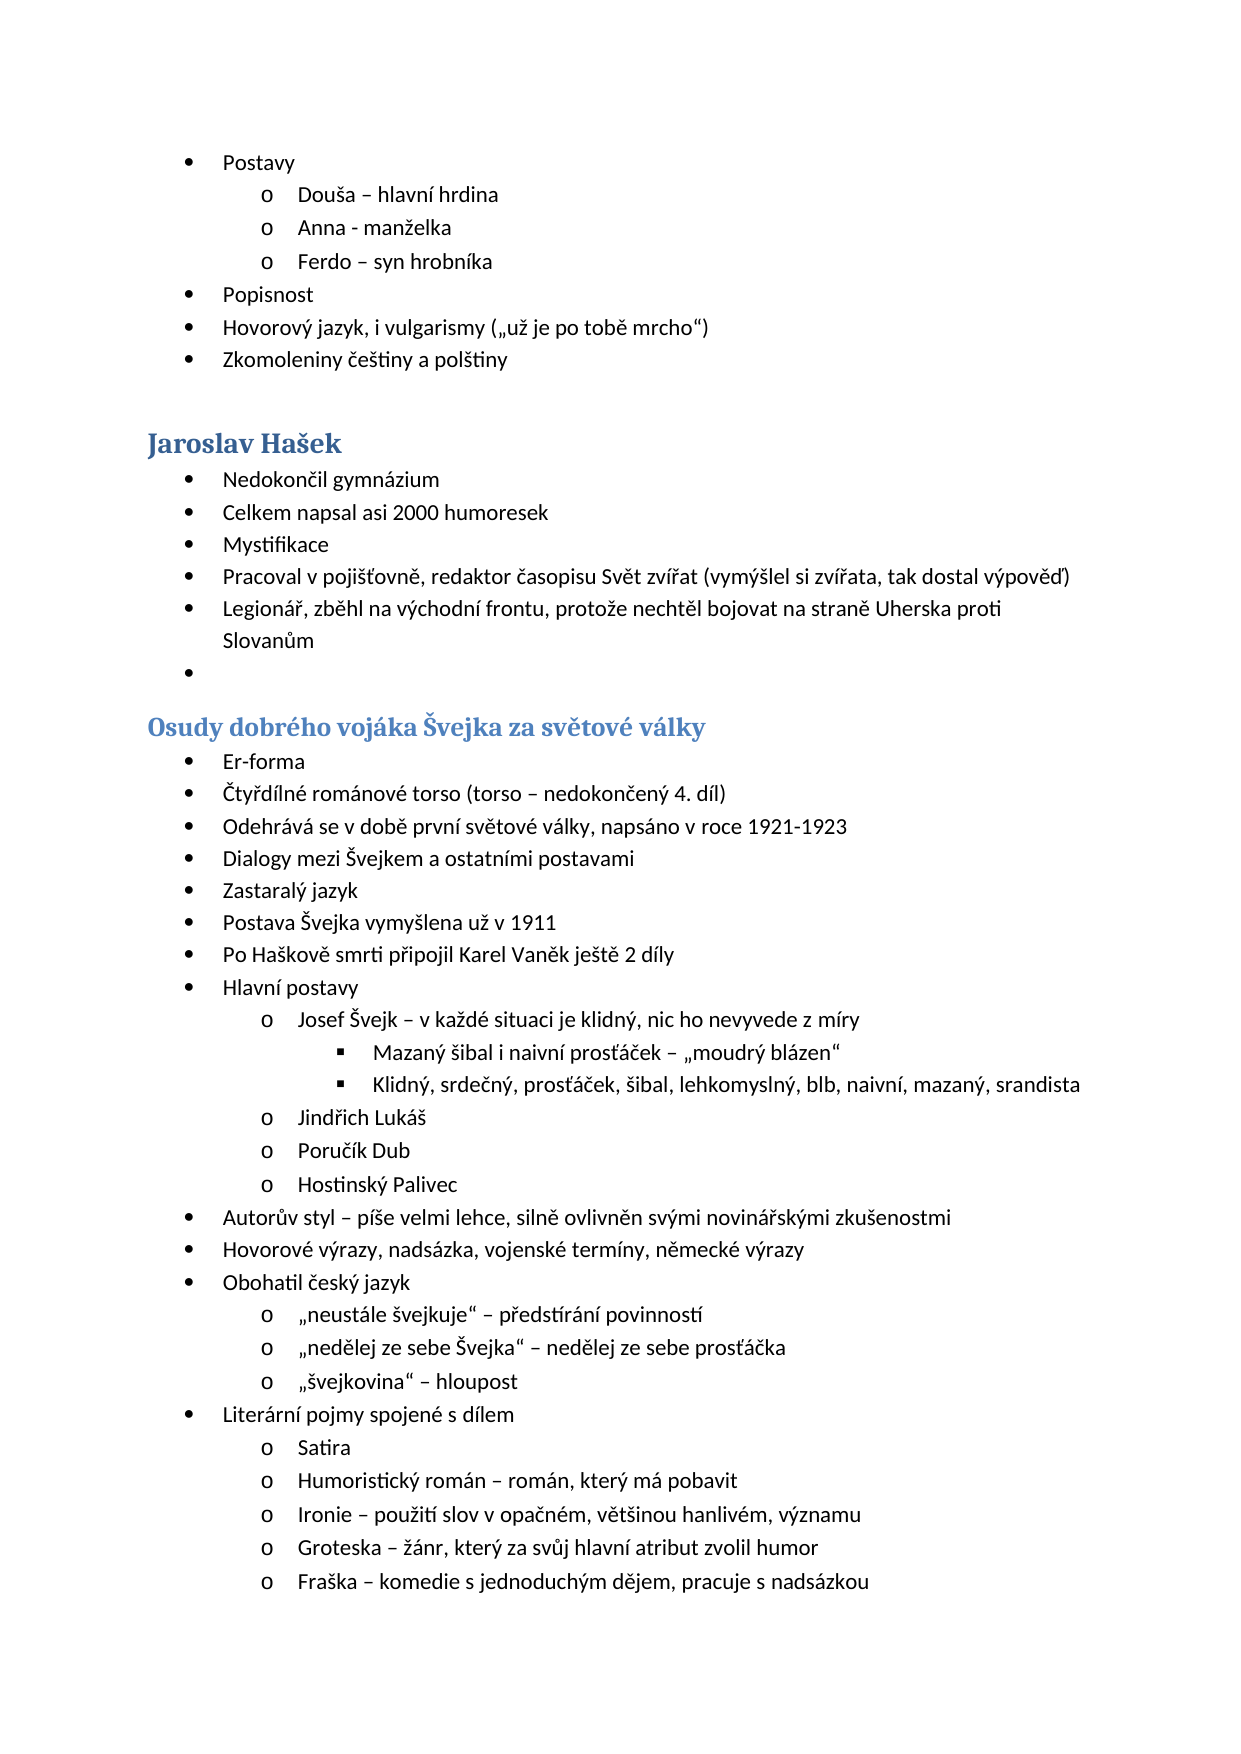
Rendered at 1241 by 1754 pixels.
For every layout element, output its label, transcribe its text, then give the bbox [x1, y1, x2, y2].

list Jindřich Lukáš [260, 1103, 1093, 1132]
list Zkomoleniny češtiny a polštiny [185, 345, 1093, 373]
list Hovorové výrazy, nadsázka, vojenské termíny, německé výrazy [185, 1236, 1093, 1264]
list Obohatil český jazyk [185, 1268, 1093, 1296]
list Anna - manželka [260, 213, 1093, 242]
list „neustále švejkuje“ – předstírání povinností [260, 1300, 1093, 1329]
list Er-forma [185, 747, 1093, 775]
list „nedělej ze sebe Švejka“ – nedělej ze sebe prosťáčka [260, 1333, 1093, 1363]
list Hovorový jazyk, i vulgarismy („už je po tobě mrcho“) [185, 313, 1093, 341]
list Postavy [185, 148, 1093, 176]
list „švejkovina“ – hloupost [260, 1367, 1093, 1396]
list Odehrává se v době první světové války, napsáno v roce 1921-1923 [185, 812, 1093, 840]
list Satira [260, 1433, 1093, 1462]
list Josef Švejk – v každé situaci je klidný, nic ho nevyvede z míry [260, 1005, 1093, 1034]
list Ferdo – syn hrobníka [260, 247, 1093, 276]
text Jaroslav Hašek [148, 427, 1093, 461]
list Zastaralý jazyk [185, 876, 1093, 904]
list Douša – hlavní hrdina [260, 180, 1093, 209]
list Poručík Dub [260, 1136, 1093, 1166]
list Mystifikace [185, 530, 1093, 558]
list Hostinský Palivec [260, 1170, 1093, 1199]
list Nedokončil gymnázium [185, 466, 1093, 493]
list Autorův styl – píše velmi lehce, silně ovlivněn svými novinářskými zkušenostmi [185, 1203, 1093, 1231]
list Hlavní postavy [185, 973, 1093, 1001]
list Literární pojmy spojené s dílem [185, 1401, 1093, 1429]
list Klidný, srdečný, prosťáček, šibal, lehkomyslný, blb, naivní, mazaný, srandista [335, 1071, 1093, 1099]
list Popisnost [185, 280, 1093, 308]
list Legionář, zběhl na východní frontu, protože nechtěl bojovat na straně Uherska proti Slovanům [185, 594, 1093, 654]
text Osudy dobrého vojáka Švejka za světové války [148, 712, 1093, 743]
list Po Haškově smrti připojil Karel Vaněk ještě 2 díly [185, 941, 1093, 968]
list Celkem napsal asi 2000 humoresek [185, 498, 1093, 526]
list Dialogy mezi Švejkem a ostatními postavami [185, 844, 1093, 872]
list Postava Švejka vymyšlena už v 1911 [185, 908, 1093, 936]
list Pracoval v pojišťovně, redaktor časopisu Svět zvířat (vymýšlel si zvířata, tak dostal výpověď) [185, 562, 1093, 590]
list Ironie – použití slov v opačném, většinou hanlivém, významu [260, 1500, 1093, 1529]
list Humoristický román – román, který má pobavit [260, 1466, 1093, 1496]
list Čtyřdílné románové torso (torso – nedokončený 4. díl) [185, 779, 1093, 808]
list Mazaný šibal i naivní prosťáček – „moudrý blázen“ [335, 1038, 1093, 1066]
list Groteska – žánr, který za svůj hlavní atribut zvolil humor [260, 1533, 1093, 1563]
list Fraška – komedie s jednoduchým dějem, pracuje s nadsázkou [260, 1567, 1093, 1596]
